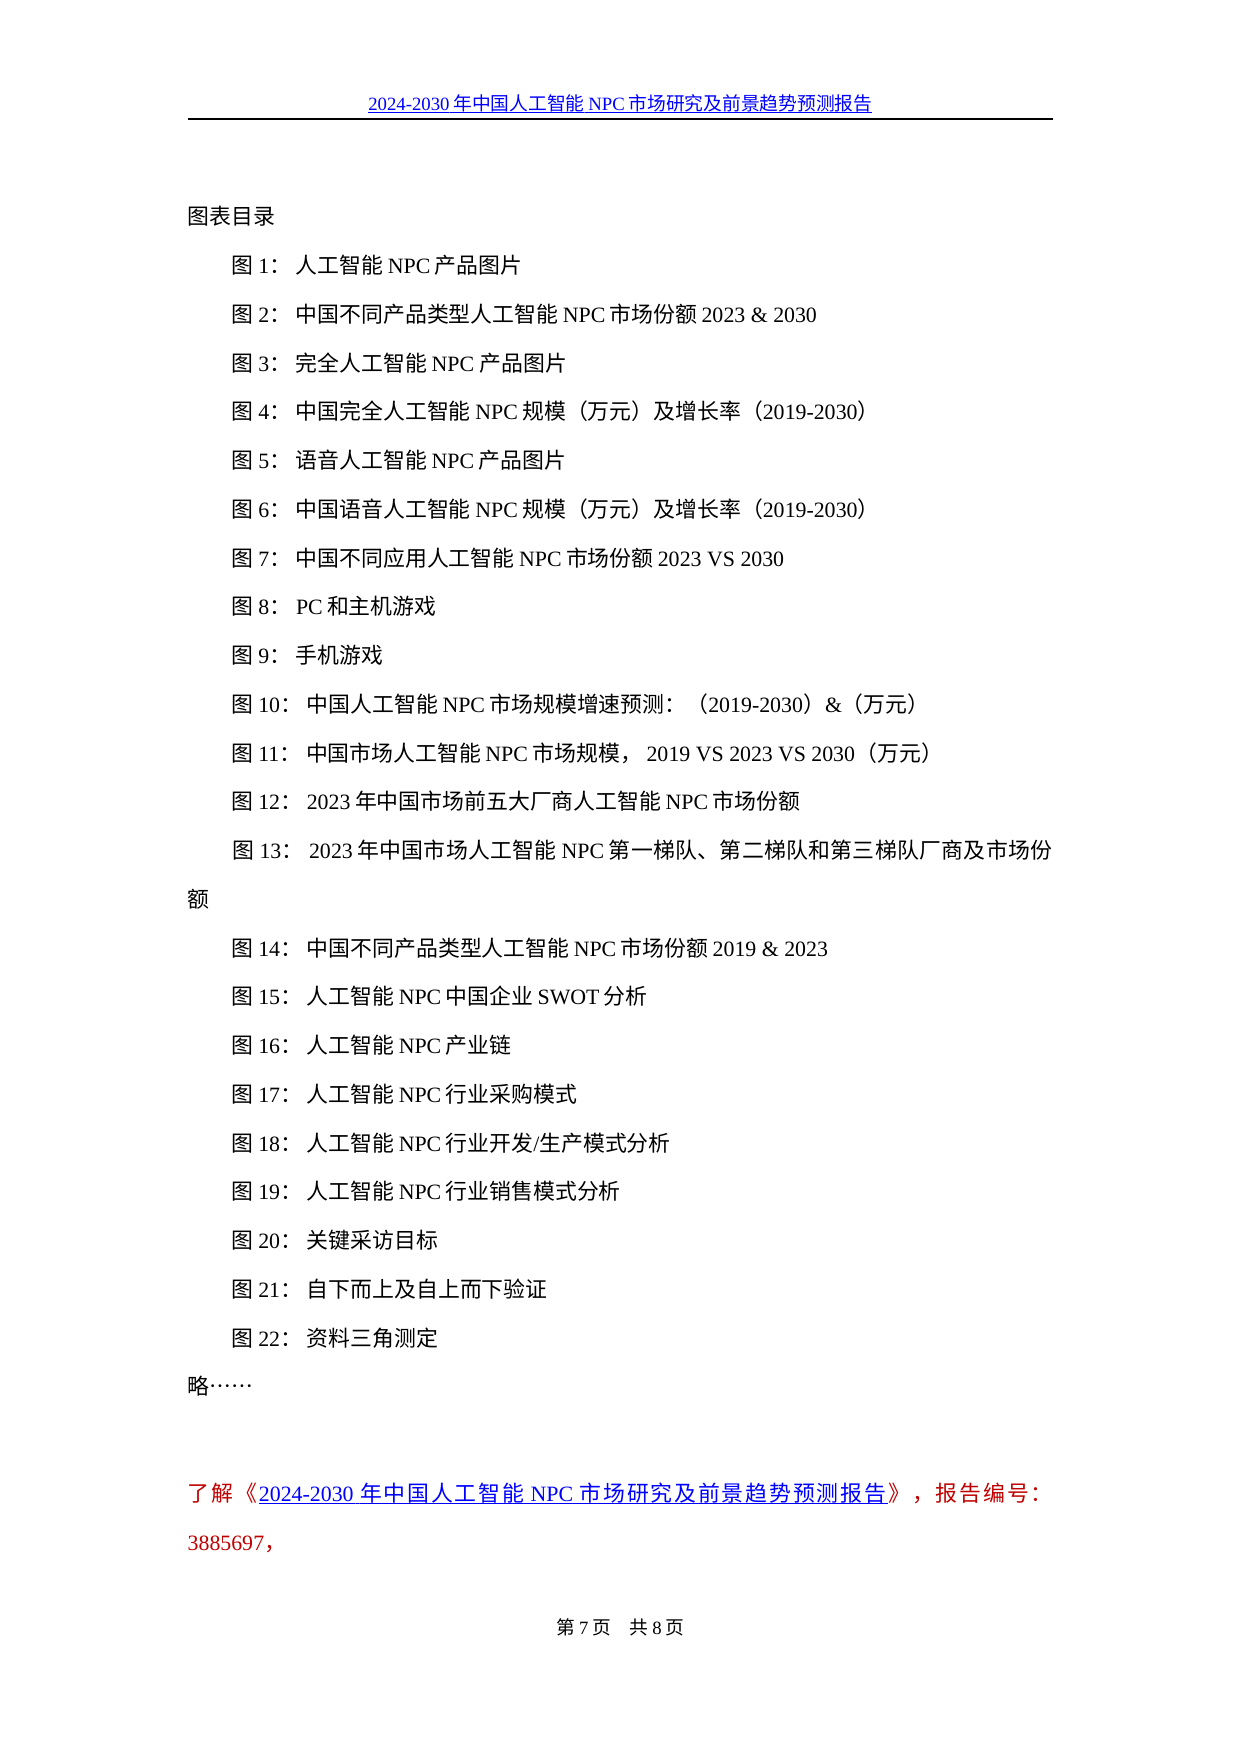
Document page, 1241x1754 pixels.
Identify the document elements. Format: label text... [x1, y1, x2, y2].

text 了解《2024-2030年中国人工智能NPC市场研究及前景趋势预测报告》，报告编号：3885697， [187, 1475, 1053, 1557]
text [187, 150, 1053, 1401]
